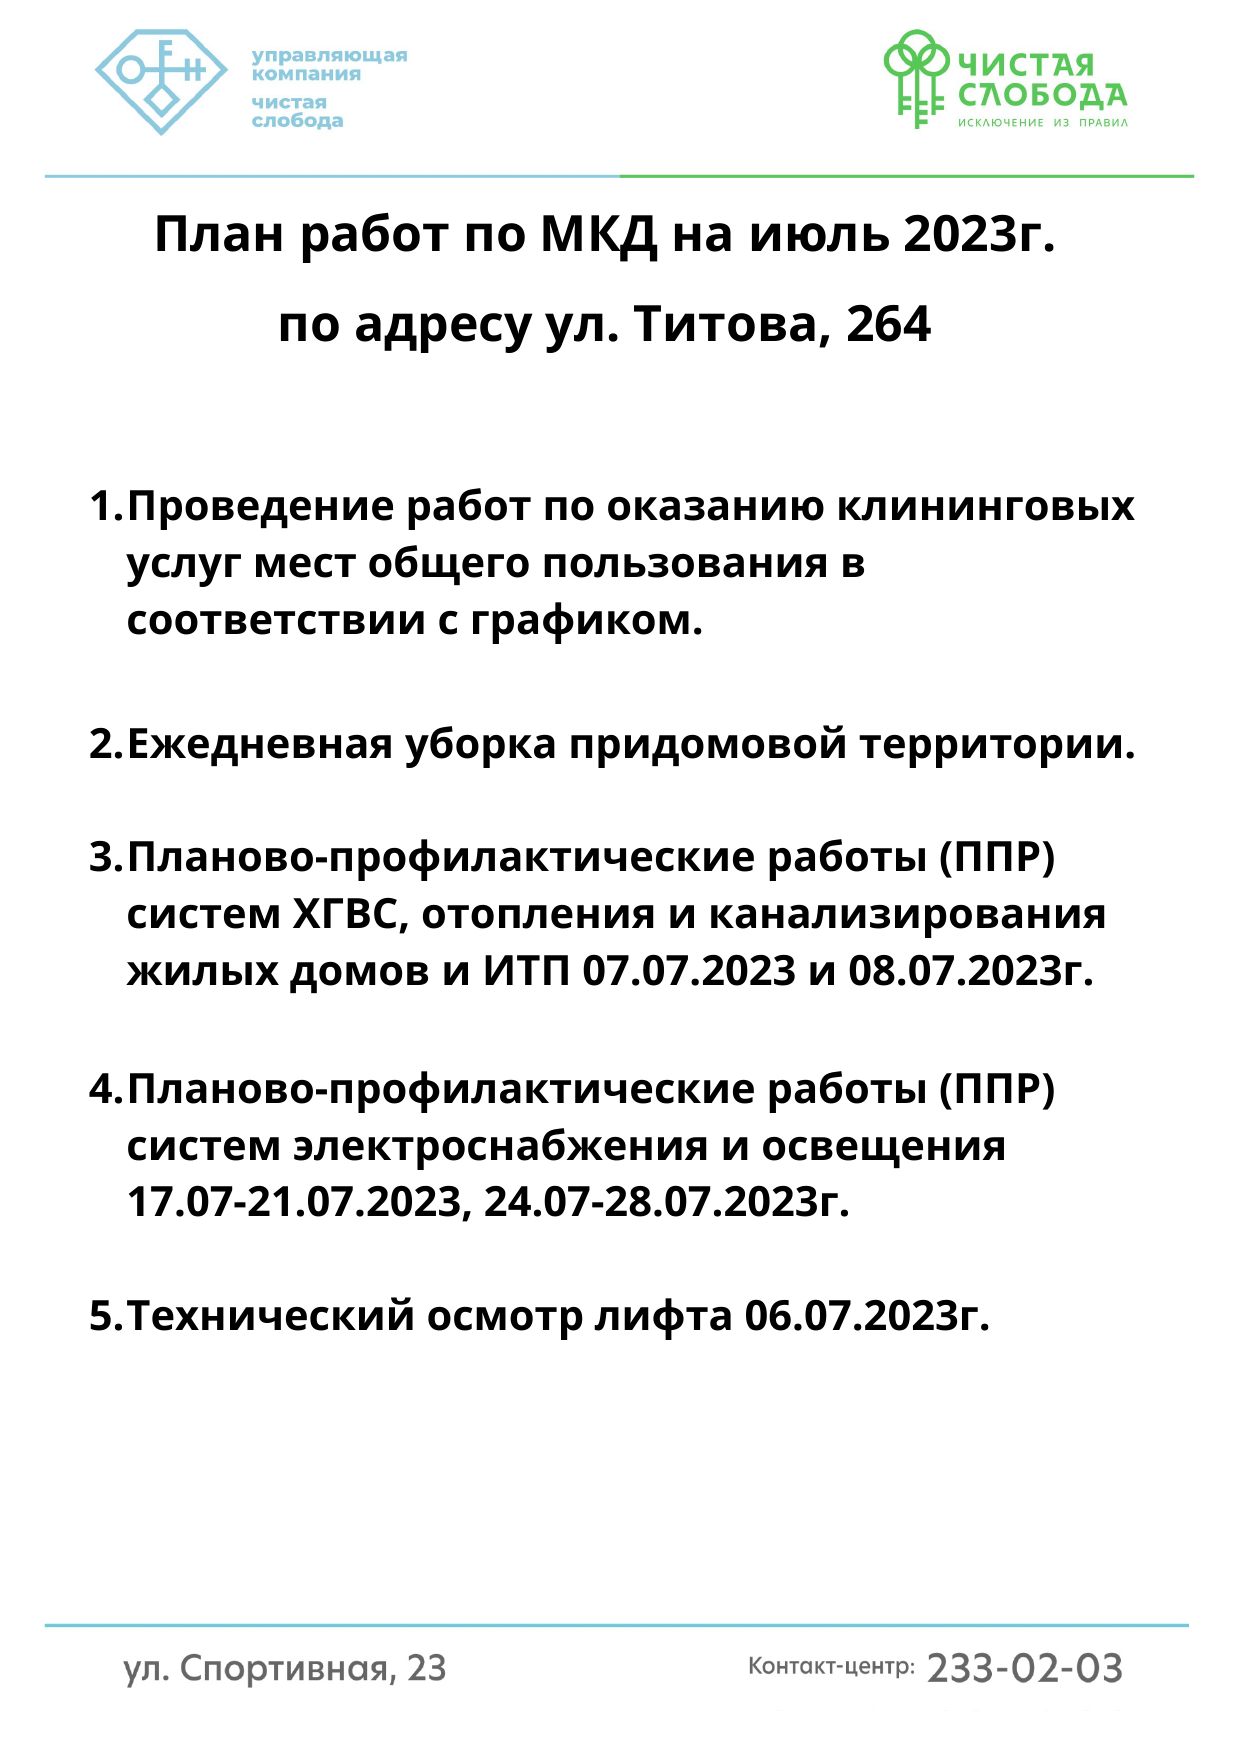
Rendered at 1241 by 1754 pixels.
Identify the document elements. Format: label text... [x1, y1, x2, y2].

picture [44, 29, 1195, 178]
list Планово-профилактические работы (ППР) систем электроснабжения и освещения 17.07-21.07.2023, 24.07-28.07.2023г. [89, 1059, 1165, 1229]
text План работ по МКД на июль 2023г. [44, 198, 1165, 266]
list Планово-профилактические работы (ППР) систем ХГВС, отопления и канализирования жилых домов и ИТП 07.07.2023 и 08.07.2023г. [89, 827, 1165, 997]
list Проведение работ по оказанию клининговых услуг мест общего пользования в соответствии с графиком. [89, 476, 1165, 646]
list Ежедневная уборка придомовой территории. [89, 714, 1165, 770]
list Технический осмотр лифта 06.07.2023г. [89, 1286, 1165, 1343]
text по адресу ул. Титова, 264 [44, 288, 1165, 356]
picture [44, 1623, 1189, 1711]
